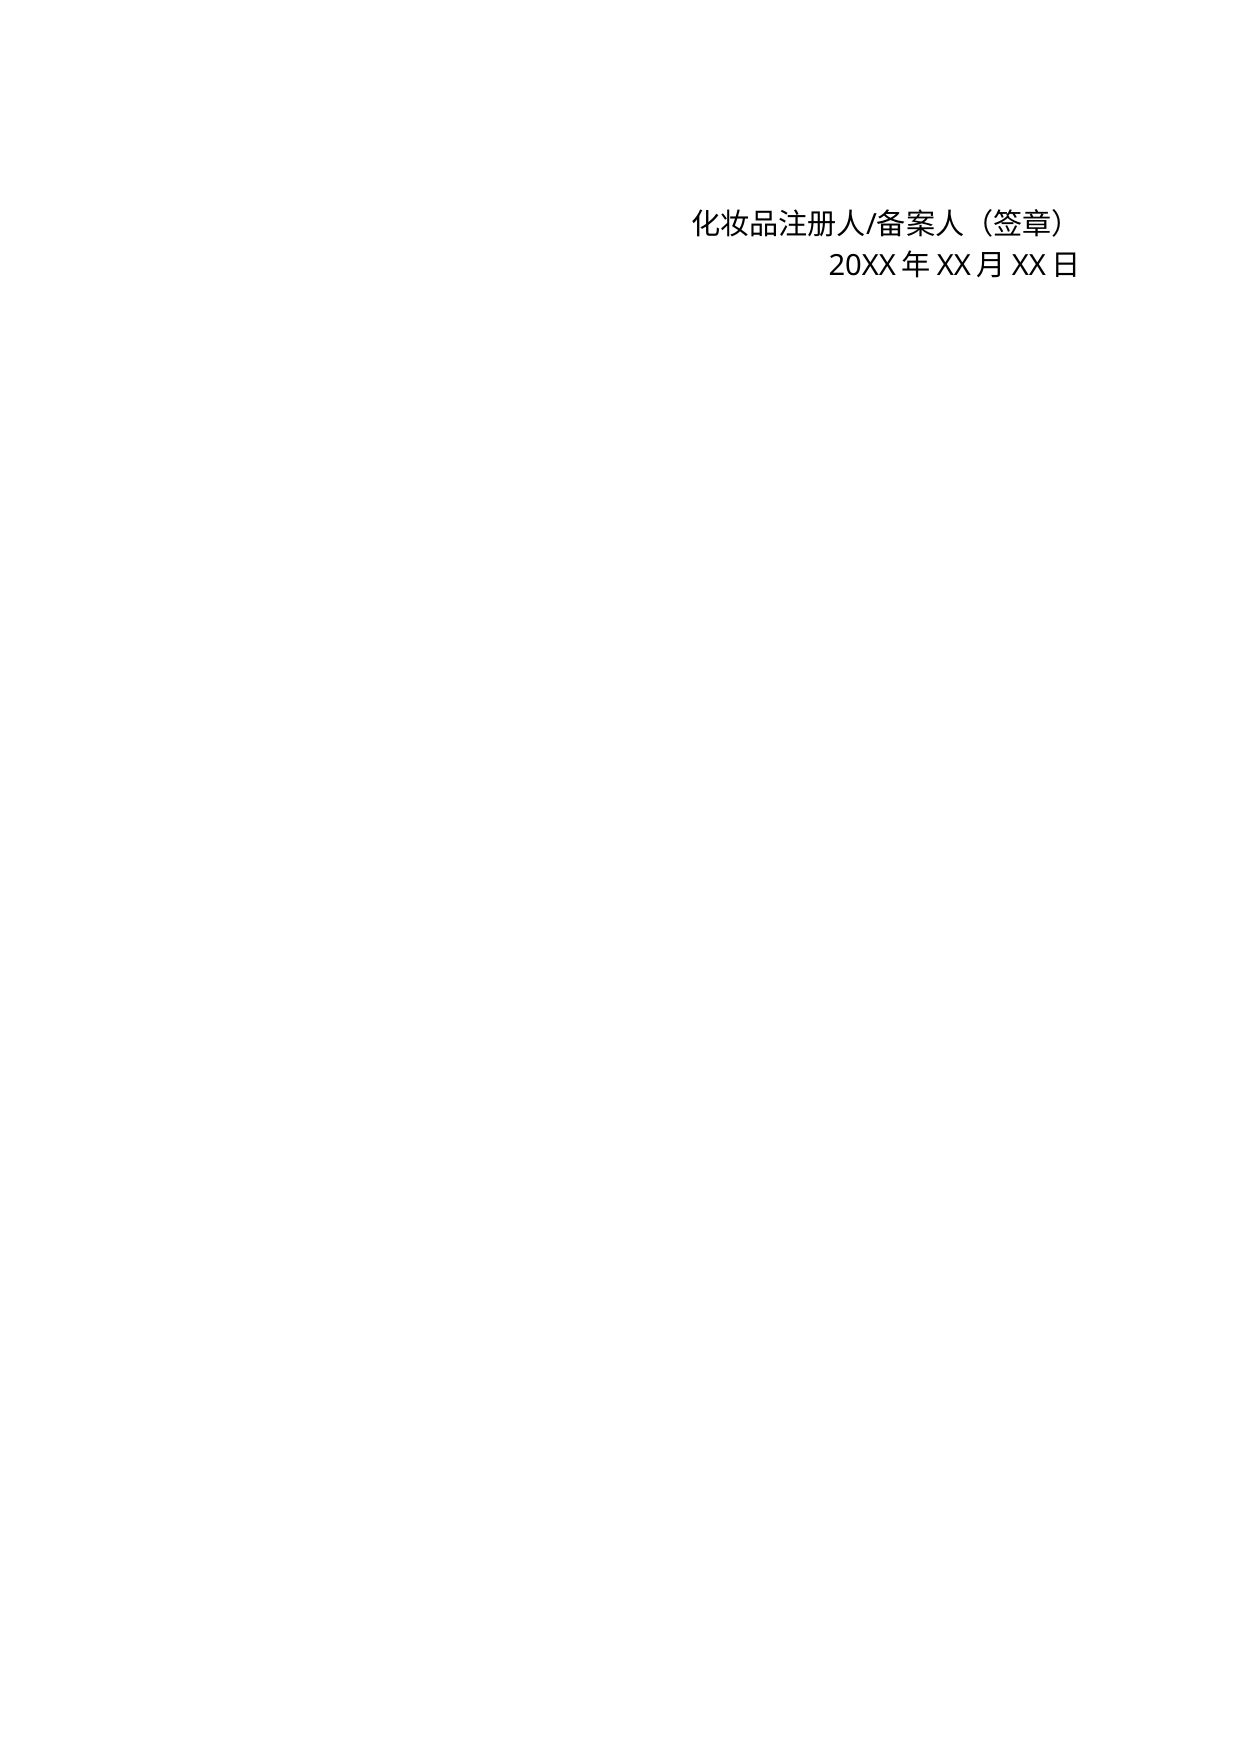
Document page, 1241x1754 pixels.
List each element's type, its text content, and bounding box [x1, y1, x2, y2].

text 化妆品注册人/备案人（签章） [159, 201, 1081, 242]
text 20XX年XX月XX日 [159, 242, 1081, 284]
